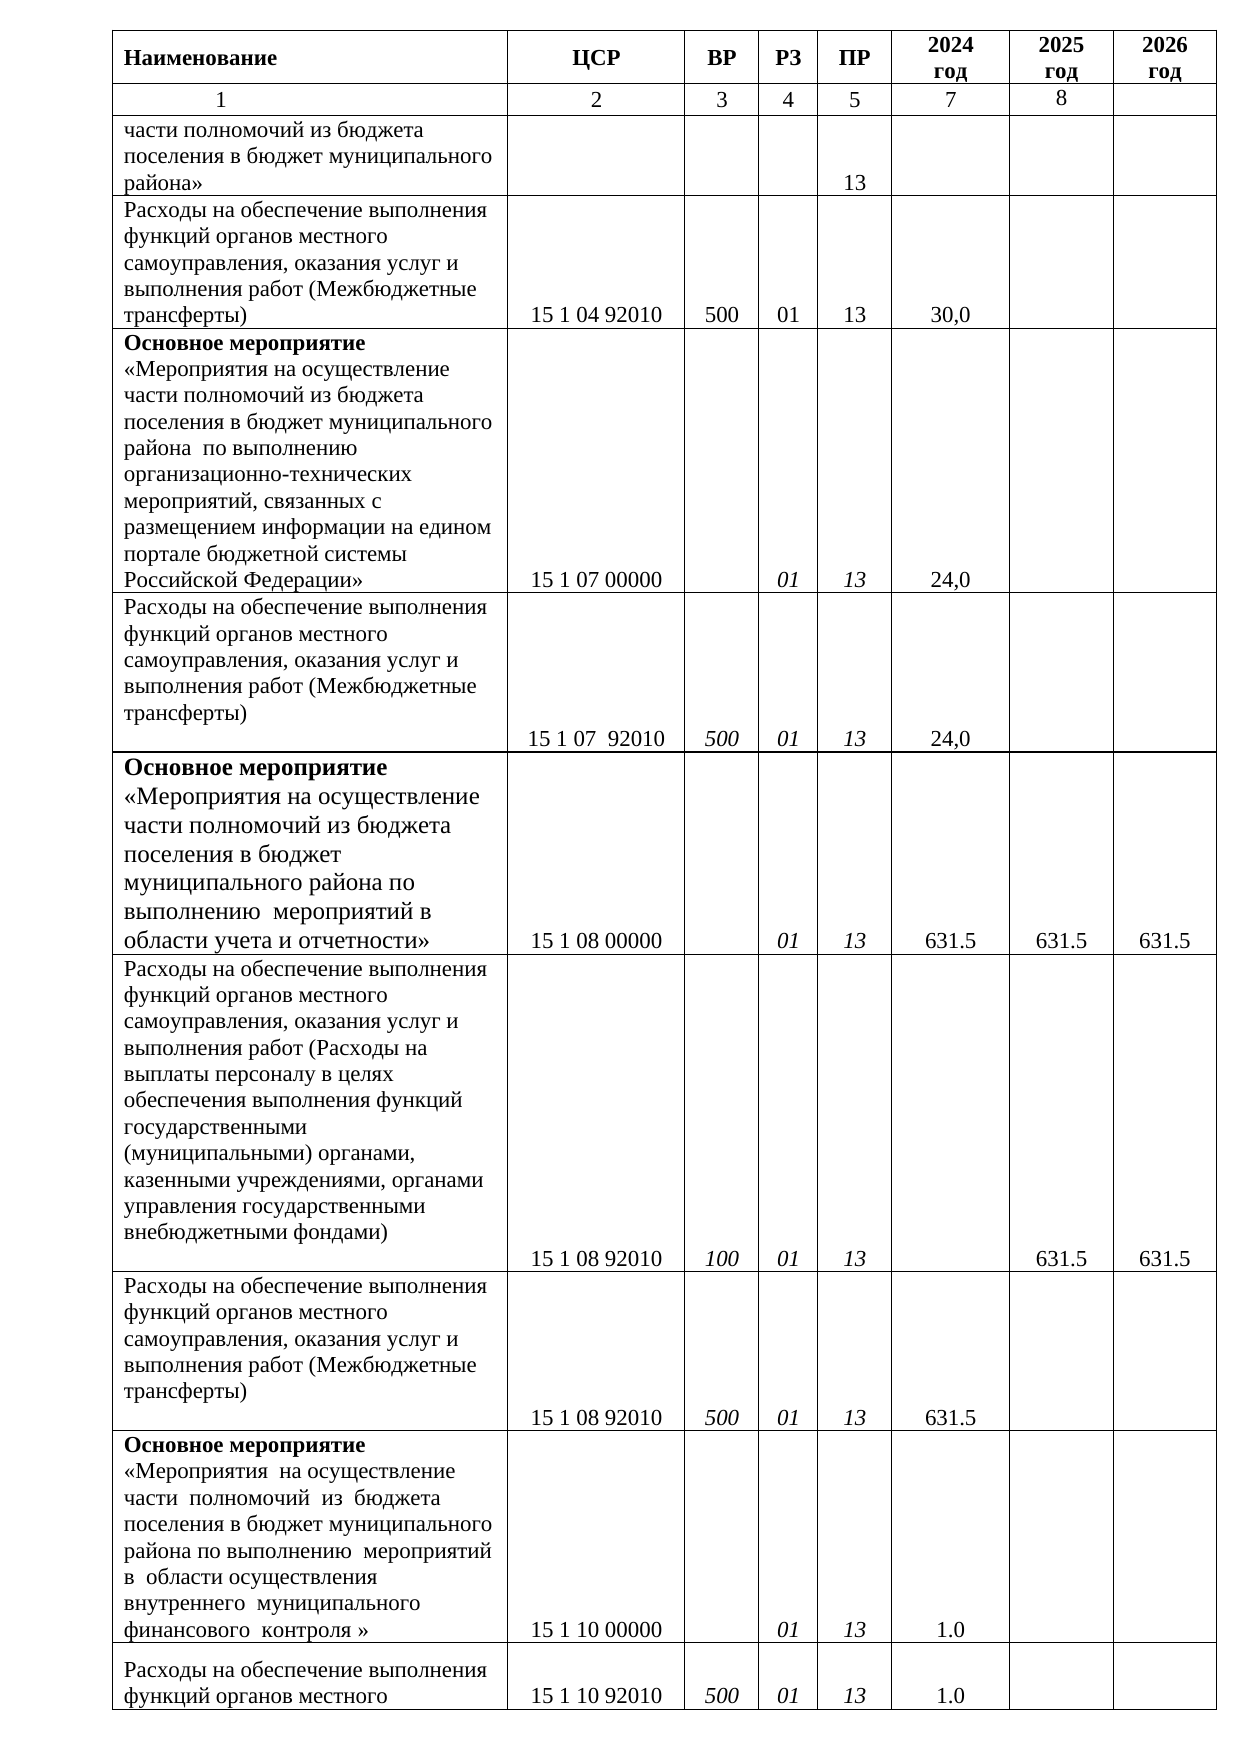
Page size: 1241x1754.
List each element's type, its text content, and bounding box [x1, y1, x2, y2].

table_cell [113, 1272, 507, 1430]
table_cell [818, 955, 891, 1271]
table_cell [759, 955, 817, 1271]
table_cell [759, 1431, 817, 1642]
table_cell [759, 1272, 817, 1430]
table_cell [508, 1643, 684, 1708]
table_cell 5 [818, 84, 891, 115]
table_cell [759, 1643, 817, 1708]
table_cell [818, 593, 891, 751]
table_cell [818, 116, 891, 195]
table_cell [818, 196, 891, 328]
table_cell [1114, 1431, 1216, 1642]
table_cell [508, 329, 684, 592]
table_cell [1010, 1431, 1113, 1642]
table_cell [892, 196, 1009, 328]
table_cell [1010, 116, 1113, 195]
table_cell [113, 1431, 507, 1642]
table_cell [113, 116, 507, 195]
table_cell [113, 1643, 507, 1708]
table_header РЗ [759, 31, 817, 83]
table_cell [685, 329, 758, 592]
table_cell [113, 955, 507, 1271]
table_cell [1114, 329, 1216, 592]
table_cell 8 [1010, 84, 1113, 115]
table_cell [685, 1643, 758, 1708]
table_header Наименование [113, 31, 507, 83]
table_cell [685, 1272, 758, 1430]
table_cell 4 [759, 84, 817, 115]
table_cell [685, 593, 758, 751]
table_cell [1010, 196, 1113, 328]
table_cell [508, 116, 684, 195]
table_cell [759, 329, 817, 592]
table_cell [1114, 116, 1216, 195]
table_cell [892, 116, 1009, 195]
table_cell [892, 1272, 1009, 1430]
table_header ЦСР [508, 31, 684, 83]
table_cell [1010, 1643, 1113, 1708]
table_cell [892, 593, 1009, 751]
table_header ПР [818, 31, 891, 83]
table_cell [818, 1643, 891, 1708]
table_header 2026 год [1114, 31, 1216, 83]
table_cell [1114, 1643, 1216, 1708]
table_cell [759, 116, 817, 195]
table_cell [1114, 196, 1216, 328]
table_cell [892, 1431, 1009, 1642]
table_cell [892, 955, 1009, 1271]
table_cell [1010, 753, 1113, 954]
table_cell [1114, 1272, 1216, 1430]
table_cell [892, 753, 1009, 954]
table_cell 1 [113, 84, 507, 115]
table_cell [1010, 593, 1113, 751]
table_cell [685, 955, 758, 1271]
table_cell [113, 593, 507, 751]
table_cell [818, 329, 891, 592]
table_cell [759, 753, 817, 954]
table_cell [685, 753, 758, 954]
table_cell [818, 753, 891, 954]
table_cell 3 [685, 84, 758, 115]
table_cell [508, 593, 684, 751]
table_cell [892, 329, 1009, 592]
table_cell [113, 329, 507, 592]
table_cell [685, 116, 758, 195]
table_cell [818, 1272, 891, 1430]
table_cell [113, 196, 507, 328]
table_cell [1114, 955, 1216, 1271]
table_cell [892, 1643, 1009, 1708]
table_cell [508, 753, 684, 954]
table_header ВР [685, 31, 758, 83]
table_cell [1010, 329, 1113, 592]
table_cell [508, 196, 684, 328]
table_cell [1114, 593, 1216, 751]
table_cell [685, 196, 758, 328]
table_cell 2 [508, 84, 684, 115]
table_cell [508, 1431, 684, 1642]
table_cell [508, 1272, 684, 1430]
table_header 2025 год [1010, 31, 1113, 83]
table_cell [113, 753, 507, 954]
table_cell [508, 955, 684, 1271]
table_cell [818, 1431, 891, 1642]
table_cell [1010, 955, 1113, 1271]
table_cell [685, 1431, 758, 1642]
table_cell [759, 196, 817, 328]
table_cell [1114, 84, 1216, 115]
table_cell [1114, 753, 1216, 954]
table_cell 7 [892, 84, 1009, 115]
table_header 2024 год [892, 31, 1009, 83]
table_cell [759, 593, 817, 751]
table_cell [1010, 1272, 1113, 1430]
